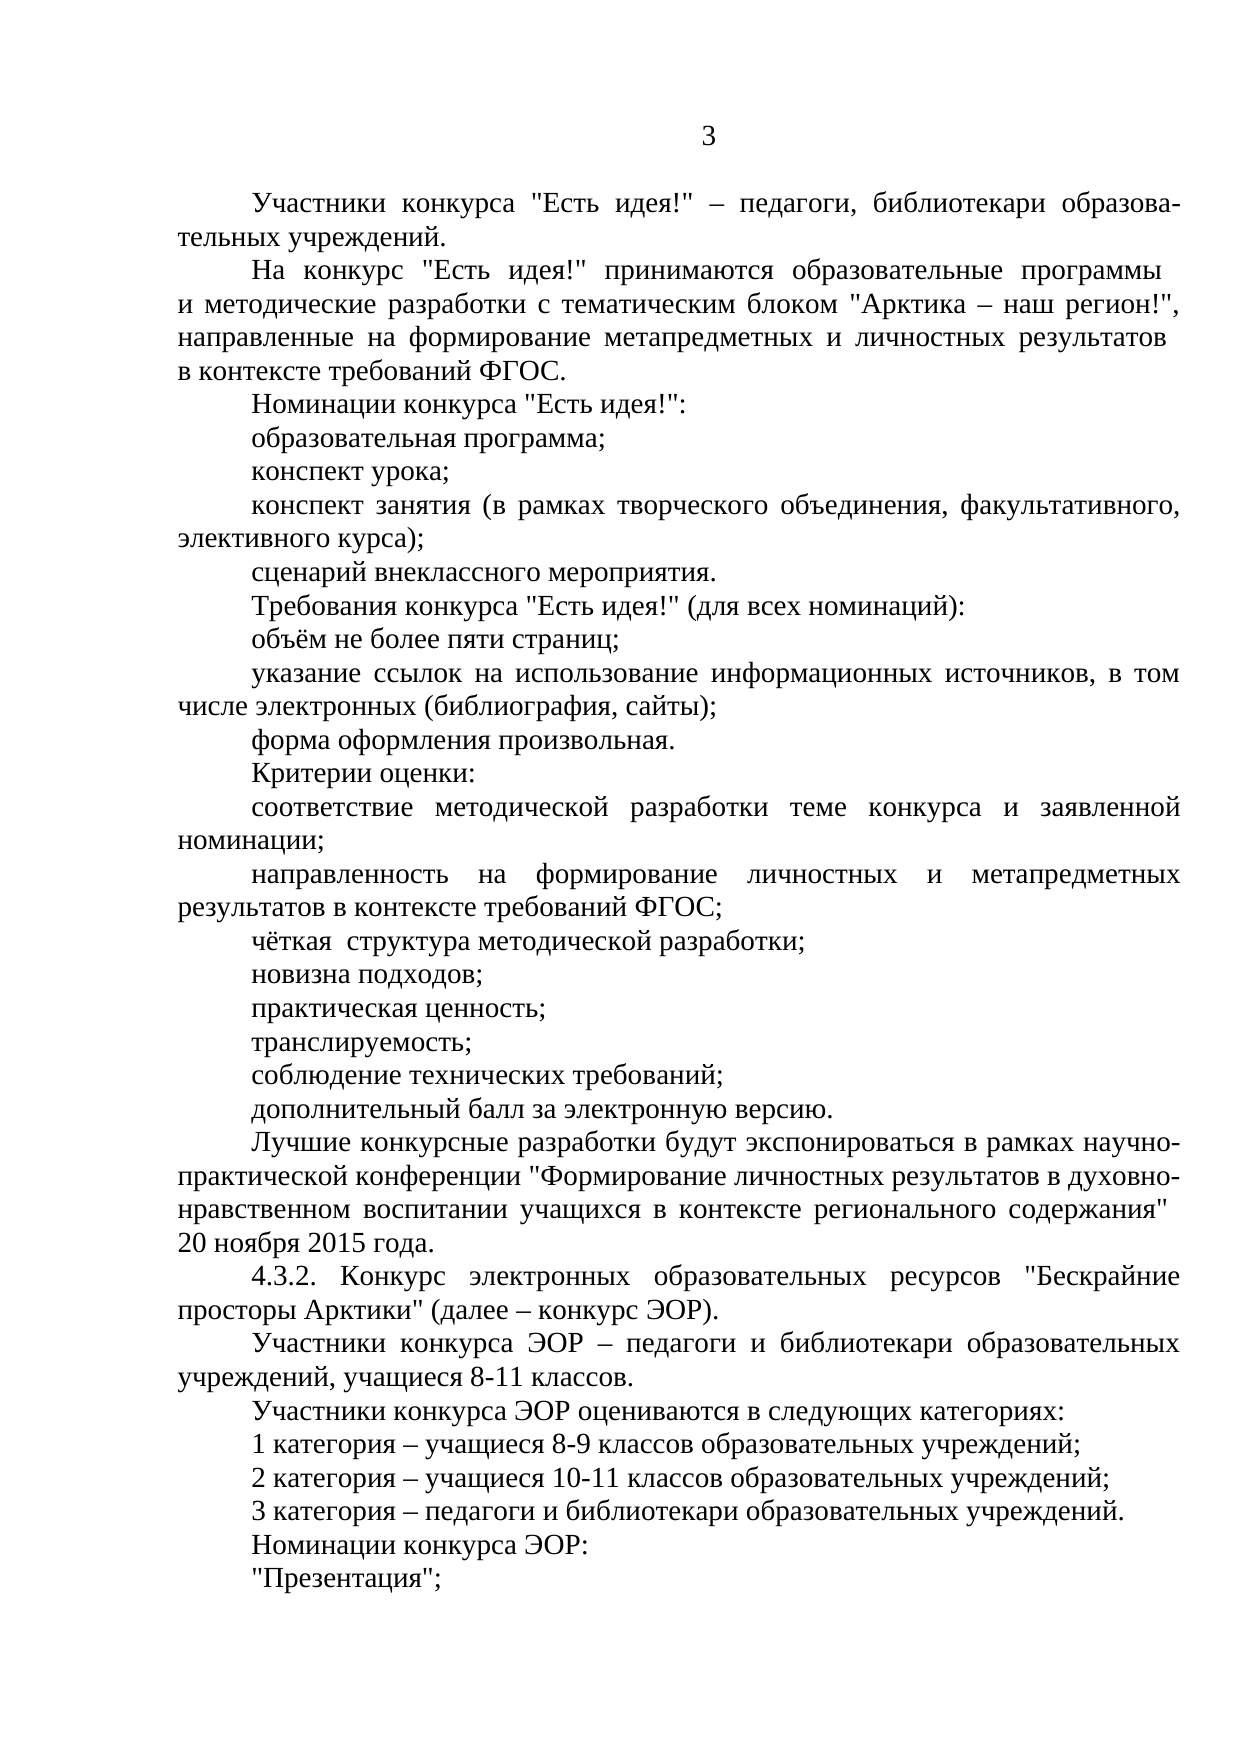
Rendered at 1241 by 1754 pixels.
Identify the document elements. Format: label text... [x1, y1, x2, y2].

text конспект занятия (в рамках творческого объединения, факультативного, элективного курса); [177, 487, 1181, 554]
text Участники конкурса "Есть идея!" – педагоги, библиотекари образова-тельных учреждений. [177, 185, 1181, 252]
text дополнительный балл за электронную версию. [177, 1091, 1181, 1124]
text Критерии оценки: [177, 755, 1181, 789]
text 3 [177, 118, 1181, 152]
text Участники конкурса ЭОР – педагоги и библиотекари образовательных учреждений, учащиеся 8-11 классов. [177, 1326, 1181, 1393]
text Лучшие конкурсные разработки будут экспонироваться в рамках научно-практической конференции "Формирование личностных результатов в духовно-нравственном воспитании учащихся в контексте регионального содержания" 20 ноября 2015 года. [177, 1124, 1181, 1258]
text образовательная программа; [177, 420, 1181, 453]
text объём не более пяти страниц; [177, 621, 1181, 655]
text направленность на формирование личностных и метапредметных результатов в контексте требований ФГОС; [177, 856, 1181, 923]
text Номинации конкурса ЭОР: [177, 1527, 1181, 1560]
text новизна подходов; [177, 957, 1181, 990]
text указание ссылок на использование информационных источников, в том числе электронных (библиография, сайты); [177, 655, 1181, 722]
text Участники конкурса ЭОР оцениваются в следующих категориях: [177, 1393, 1181, 1426]
text практическая ценность; [177, 990, 1181, 1024]
text чёткая структура методической разработки; [177, 923, 1181, 957]
text соблюдение технических требований; [177, 1057, 1181, 1091]
text соответствие методической разработки теме конкурса и заявленной номинации; [177, 789, 1181, 856]
text 2 категория – учащиеся 10-11 классов образовательных учреждений; [177, 1460, 1181, 1493]
text форма оформления произвольная. [177, 722, 1181, 755]
text конспект урока; [177, 453, 1181, 487]
text 4.3.2. Конкурс электронных образовательных ресурсов "Бескрайние просторы Арктики" (далее – конкурс ЭОР). [177, 1258, 1181, 1326]
text транслируемость; [177, 1024, 1181, 1057]
text 3 категория – педагоги и библиотекари образовательных учреждений. [177, 1493, 1181, 1527]
text На конкурс "Есть идея!" принимаются образовательные программы и методические разработки с тематическим блоком "Арктика – наш регион!", направленные на формирование метапредметных и личностных результатов в контексте требований ФГОС. [177, 252, 1181, 386]
text Требования конкурса "Есть идея!" (для всех номинаций): [177, 588, 1181, 621]
text сценарий внеклассного мероприятия. [177, 554, 1181, 588]
text Номинации конкурса "Есть идея!": [177, 386, 1181, 420]
text "Презентация"; [177, 1560, 1181, 1594]
text 1 категория – учащиеся 8-9 классов образовательных учреждений; [177, 1426, 1181, 1460]
